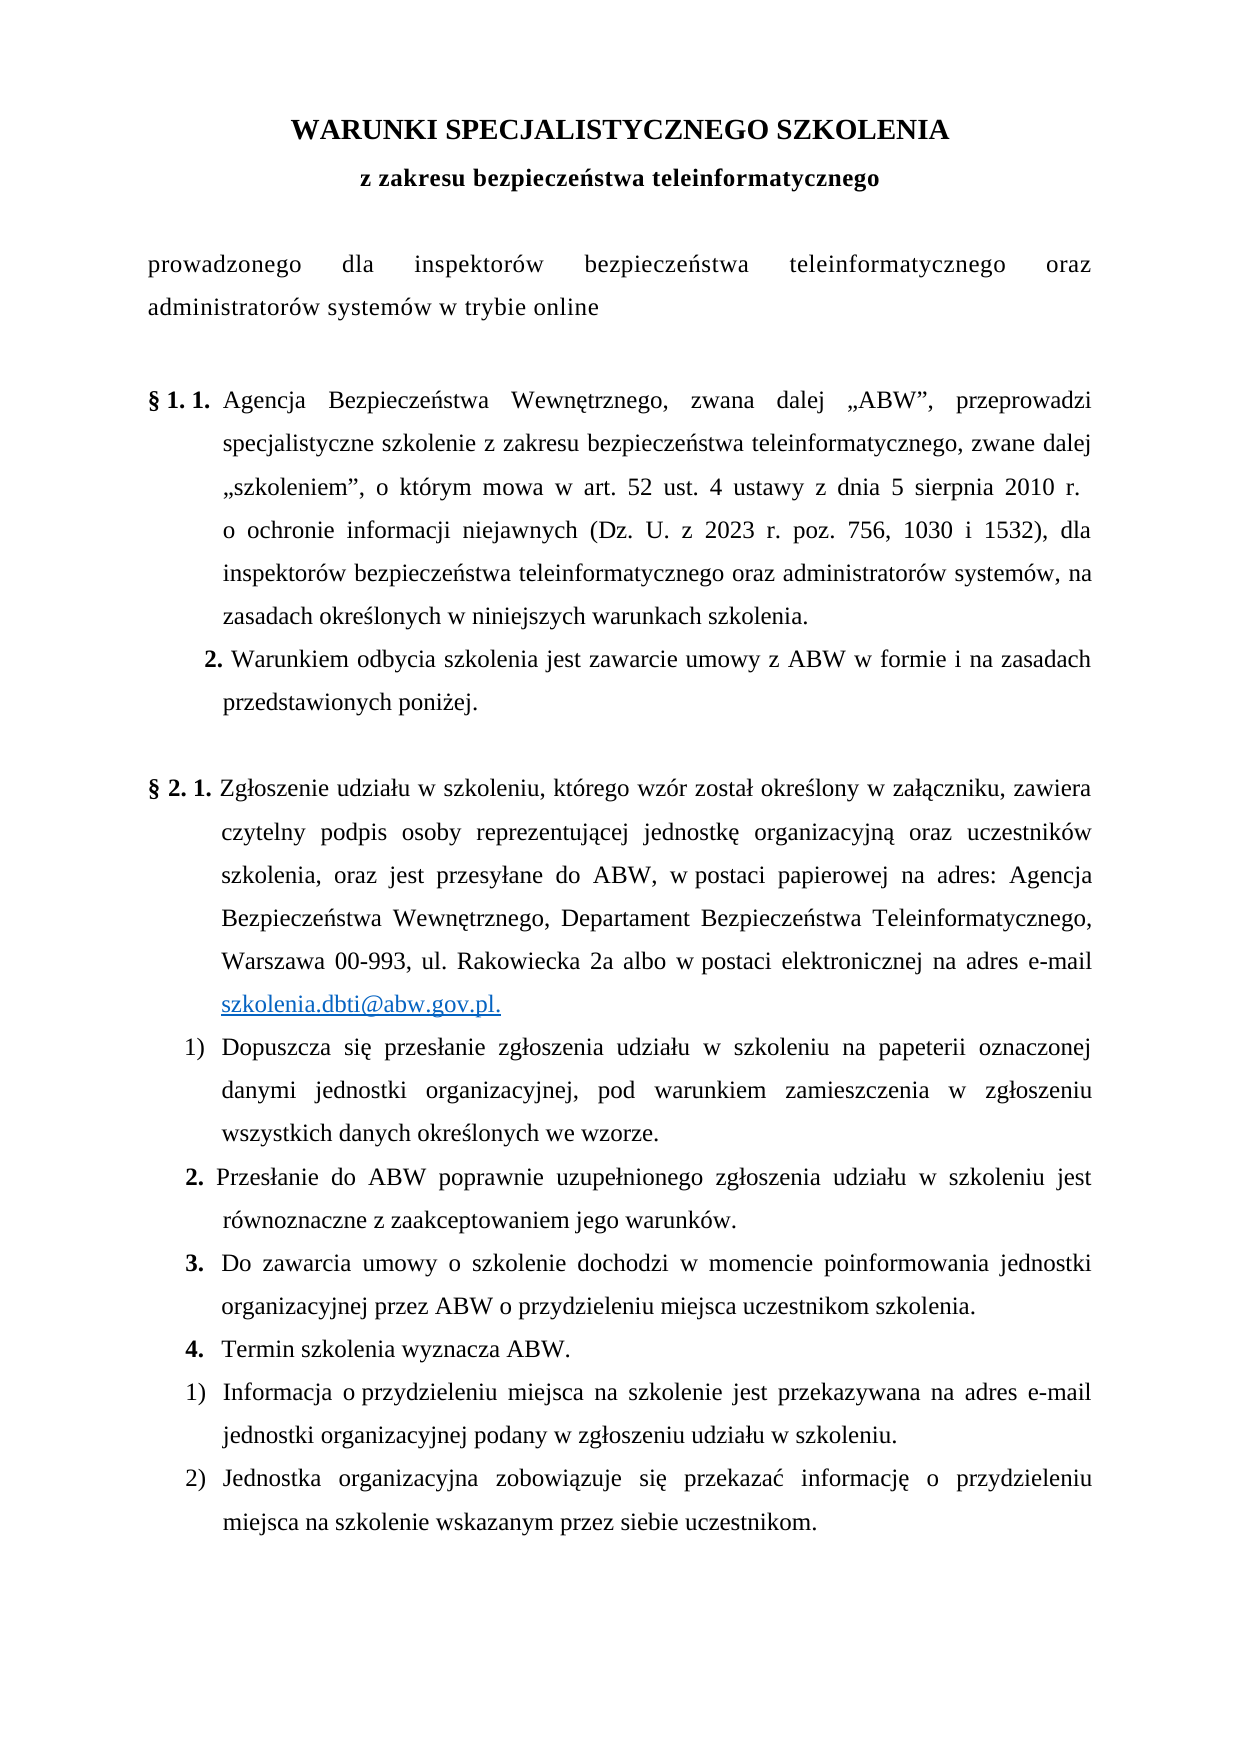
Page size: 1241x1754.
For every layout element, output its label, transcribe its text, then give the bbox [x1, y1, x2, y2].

list Jednostka organizacyjna zobowiązuje się przekazać informację o przydzieleniu miejsca na szkolenie wskazanym przez siebie uczestnikom. [185, 1463, 1093, 1535]
text § 2. 1. Zgłoszenie udziału w szkoleniu, którego wzór został określony w załączniku, zawiera czytelny podpis osoby reprezentującej jednostkę organizacyjną oraz uczestników szkolenia, oraz jest przesyłane do ABW, w postaci papierowej na adres: Agencja Bezpieczeństwa Wewnętrznego, Departament Bezpieczeństwa Teleinformatycznego, Warszawa 00-993, ul. Rakowiecka 2a albo w postaci elektronicznej na adres e-mail szkolenia.dbti@abw.gov.pl. [148, 773, 1093, 1018]
text § 1. 1. Agencja Bezpieczeństwa Wewnętrznego, zwana dalej „ABW”, przeprowadzi specjalistyczne szkolenie z zakresu bezpieczeństwa teleinformatycznego, zwane dalej „szkoleniem”, o którym mowa w art. 52 ust. 4 ustawy z dnia 5 sierpnia 2010 r. o ochronie informacji niejawnych (Dz. U. z 2023 r. poz. 756, 1030 i 1532), dla inspektorów bezpieczeństwa teleinformatycznego oraz administratorów systemów, na zasadach określonych w niniejszych warunkach szkolenia. [148, 385, 1093, 630]
text prowadzonego dla inspektorów bezpieczeństwa teleinformatycznego oraz administratorów systemów w trybie online [148, 249, 1093, 321]
text 2. Przesłanie do ABW poprawnie uzupełnionego zgłoszenia udziału w szkoleniu jest równoznaczne z zaakceptowaniem jego warunków. [185, 1162, 1093, 1233]
list Informacja o przydzieleniu miejsca na szkolenie jest przekazywana na adres e-mail jednostki organizacyjnej podany w zgłoszeniu udziału w szkoleniu. [185, 1377, 1093, 1449]
list Dopuszcza się przesłanie zgłoszenia udziału w szkoleniu na papeterii oznaczonej danymi jednostki organizacyjnej, pod warunkiem zamieszczenia w zgłoszeniu wszystkich danych określonych we wzorze. [184, 1032, 1093, 1147]
text WARUNKI SPECJALISTYCZNEGO SZKOLENIA [148, 112, 1093, 146]
text 2. Warunkiem odbycia szkolenia jest zawarcie umowy z ABW w formie i na zasadach przedstawionych poniżej. [148, 644, 1093, 716]
text 4. Termin szkolenia wyznacza ABW. [185, 1334, 1093, 1363]
text 3. Do zawarcia umowy o szkolenie dochodzi w momencie poinformowania jednostki organizacyjnej przez ABW o przydzieleniu miejsca uczestnikom szkolenia. [185, 1248, 1093, 1320]
text z zakresu bezpieczeństwa teleinformatycznego [148, 163, 1093, 191]
